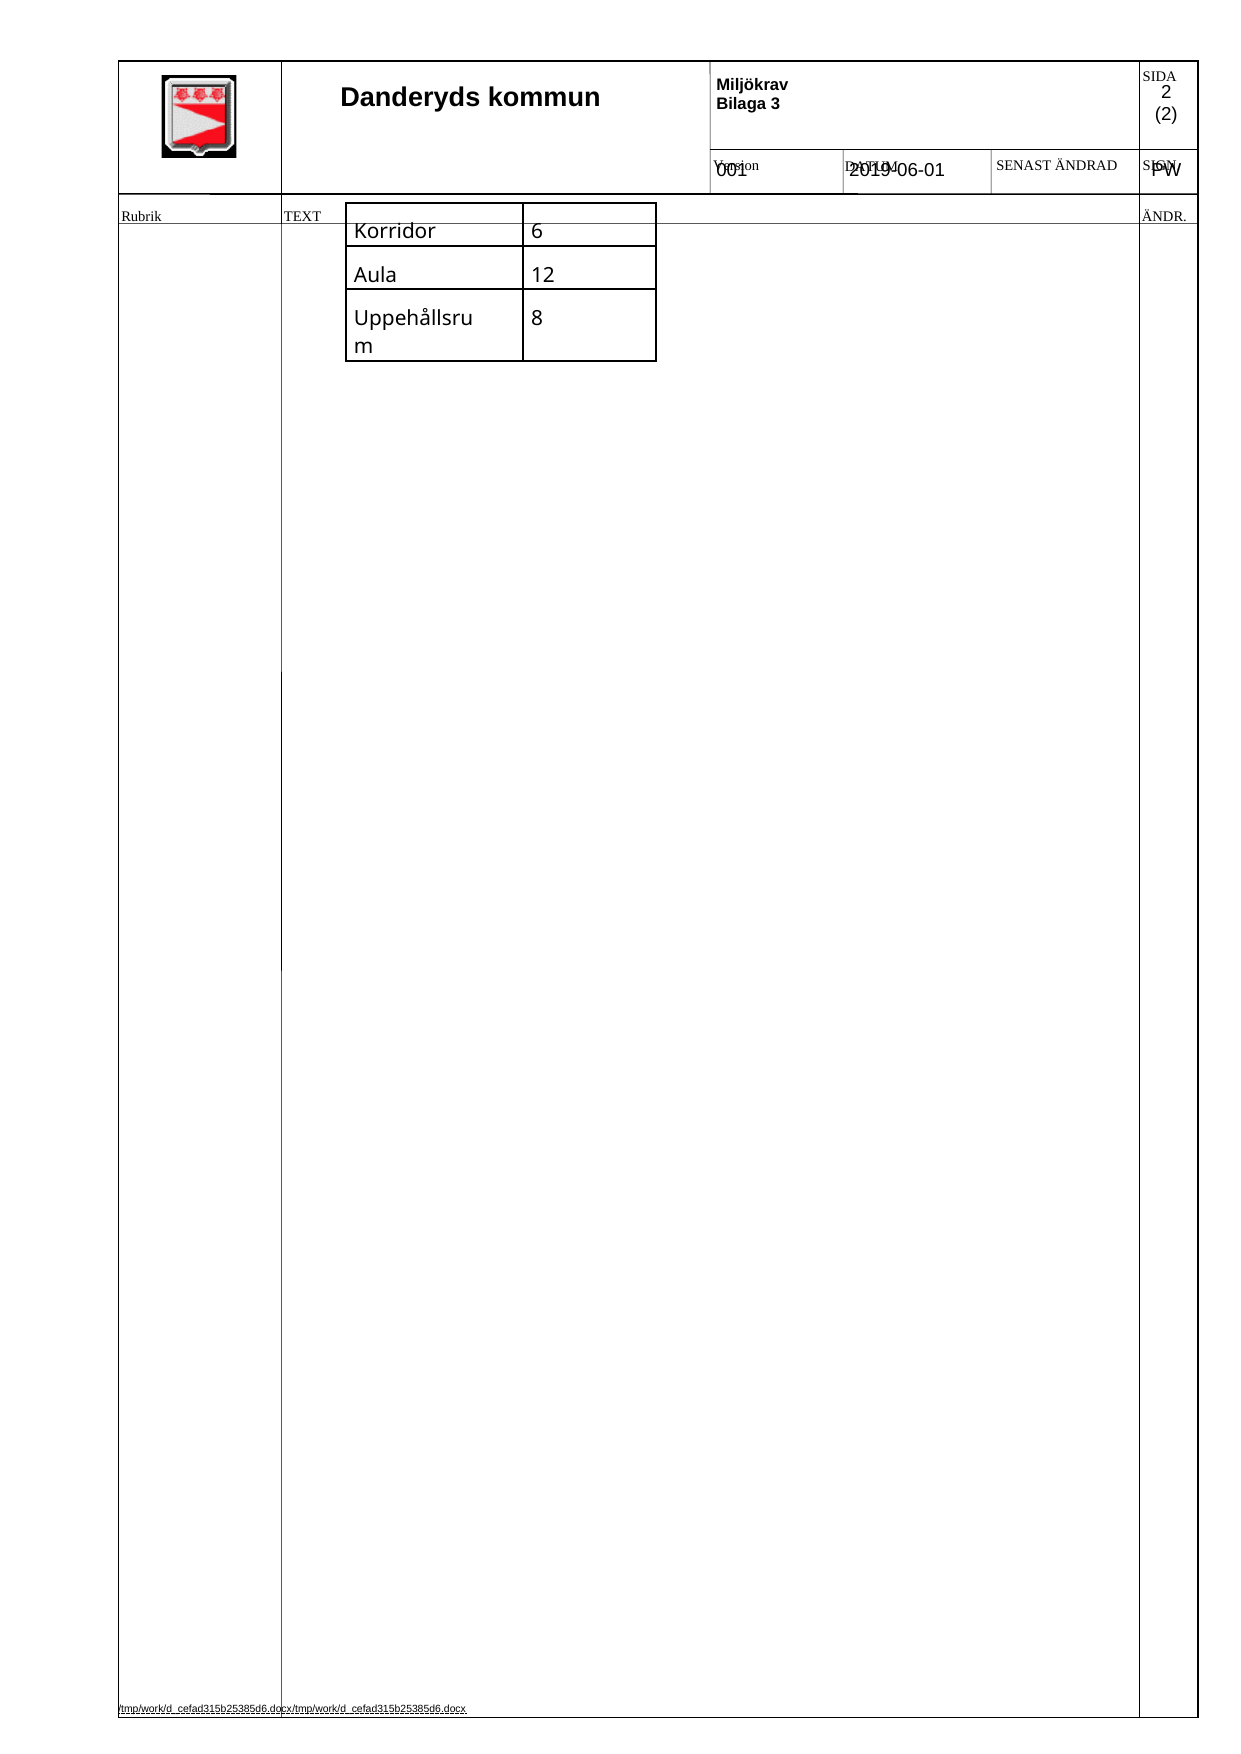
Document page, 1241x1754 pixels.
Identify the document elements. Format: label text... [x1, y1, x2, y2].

table_cell 12 [524, 247, 655, 288]
table_cell Uppehållsrum [347, 290, 522, 359]
table_cell 8 [524, 290, 655, 359]
table_cell 6 [524, 204, 655, 245]
table_cell Aula [347, 247, 522, 288]
table_cell Korridor [347, 204, 522, 245]
